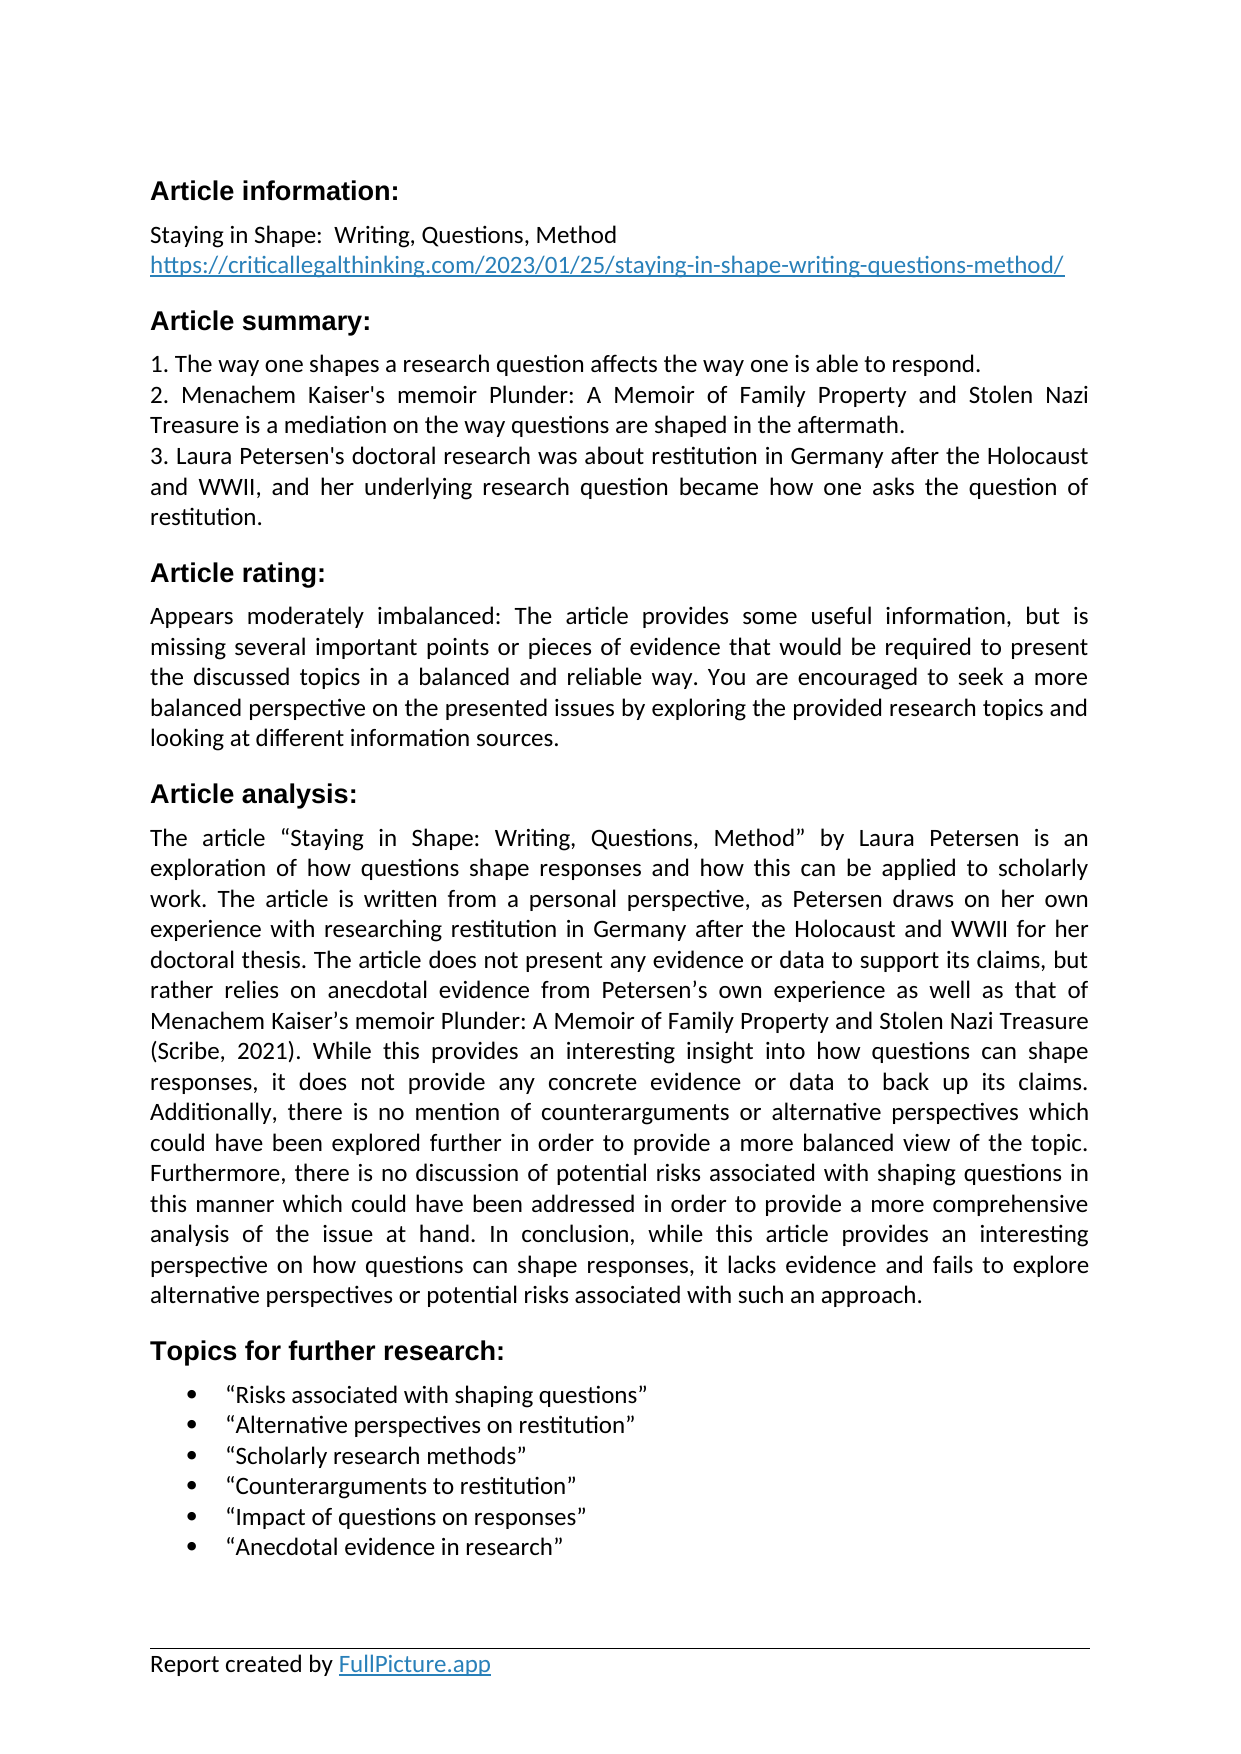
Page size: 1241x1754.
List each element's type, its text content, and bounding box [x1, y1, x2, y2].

list “Alternative perspectives on restitution” [187, 1409, 1090, 1440]
text Appears moderately imbalanced: The article provides some useful information, but is missing several important points or pieces of evidence that would be required to present the discussed topics in a balanced and reliable way. You are encouraged to seek a more balanced perspective on the presented issues by exploring the provided research topics and looking at different information sources. [150, 600, 1090, 753]
subtitle Topics for further research: [150, 1335, 1090, 1366]
text The article “Staying in Shape: Writing, Questions, Method” by Laura Petersen is an exploration of how questions shape responses and how this can be applied to scholarly work. The article is written from a personal perspective, as Petersen draws on her own experience with researching restitution in Germany after the Holocaust and WWII for her doctoral thesis. The article does not present any evidence or data to support its claims, but rather relies on anecdotal evidence from Petersen’s own experience as well as that of Menachem Kaiser’s memoir Plunder: A Memoir of Family Property and Stolen Nazi Treasure (Scribe, 2021). While this provides an interesting insight into how questions can shape responses, it does not provide any concrete evidence or data to back up its claims. Additionally, there is no mention of counterarguments or alternative perspectives which could have been explored further in order to provide a more balanced view of the topic. Furthermore, there is no discussion of potential risks associated with shaping questions in this manner which could have been addressed in order to provide a more comprehensive analysis of the issue at hand. In conclusion, while this article provides an interesting perspective on how questions can shape responses, it lacks evidence and fails to explore alternative perspectives or potential risks associated with such an approach. [150, 822, 1090, 1310]
text 2. Menachem Kaiser's memoir Plunder: A Memoir of Family Property and Stolen Nazi Treasure is a mediation on the way questions are shaped in the aftermath. [150, 379, 1090, 440]
subtitle Article rating: [150, 557, 1090, 588]
list “Counterarguments to restitution” [187, 1470, 1090, 1501]
text 1. The way one shapes a research question affects the way one is able to respond. [150, 348, 1090, 379]
list “Scholarly research methods” [187, 1440, 1090, 1470]
text Staying in Shape: Writing, Questions, Methodhttps://criticallegalthinking.com/2023/01/25/staying-in-shape-writing-questions-method/ [150, 219, 1090, 280]
subtitle Article analysis: [150, 778, 1090, 809]
text 3. Laura Petersen's doctoral research was about restitution in Germany after the Holocaust and WWII, and her underlying research question became how one asks the question of restitution. [150, 440, 1090, 532]
subtitle Article information: [150, 175, 1090, 206]
subtitle Article summary: [150, 305, 1090, 336]
list “Anecdotal evidence in research” [187, 1531, 1090, 1562]
list “Risks associated with shaping questions” [187, 1379, 1090, 1409]
list “Impact of questions on responses” [187, 1501, 1090, 1531]
